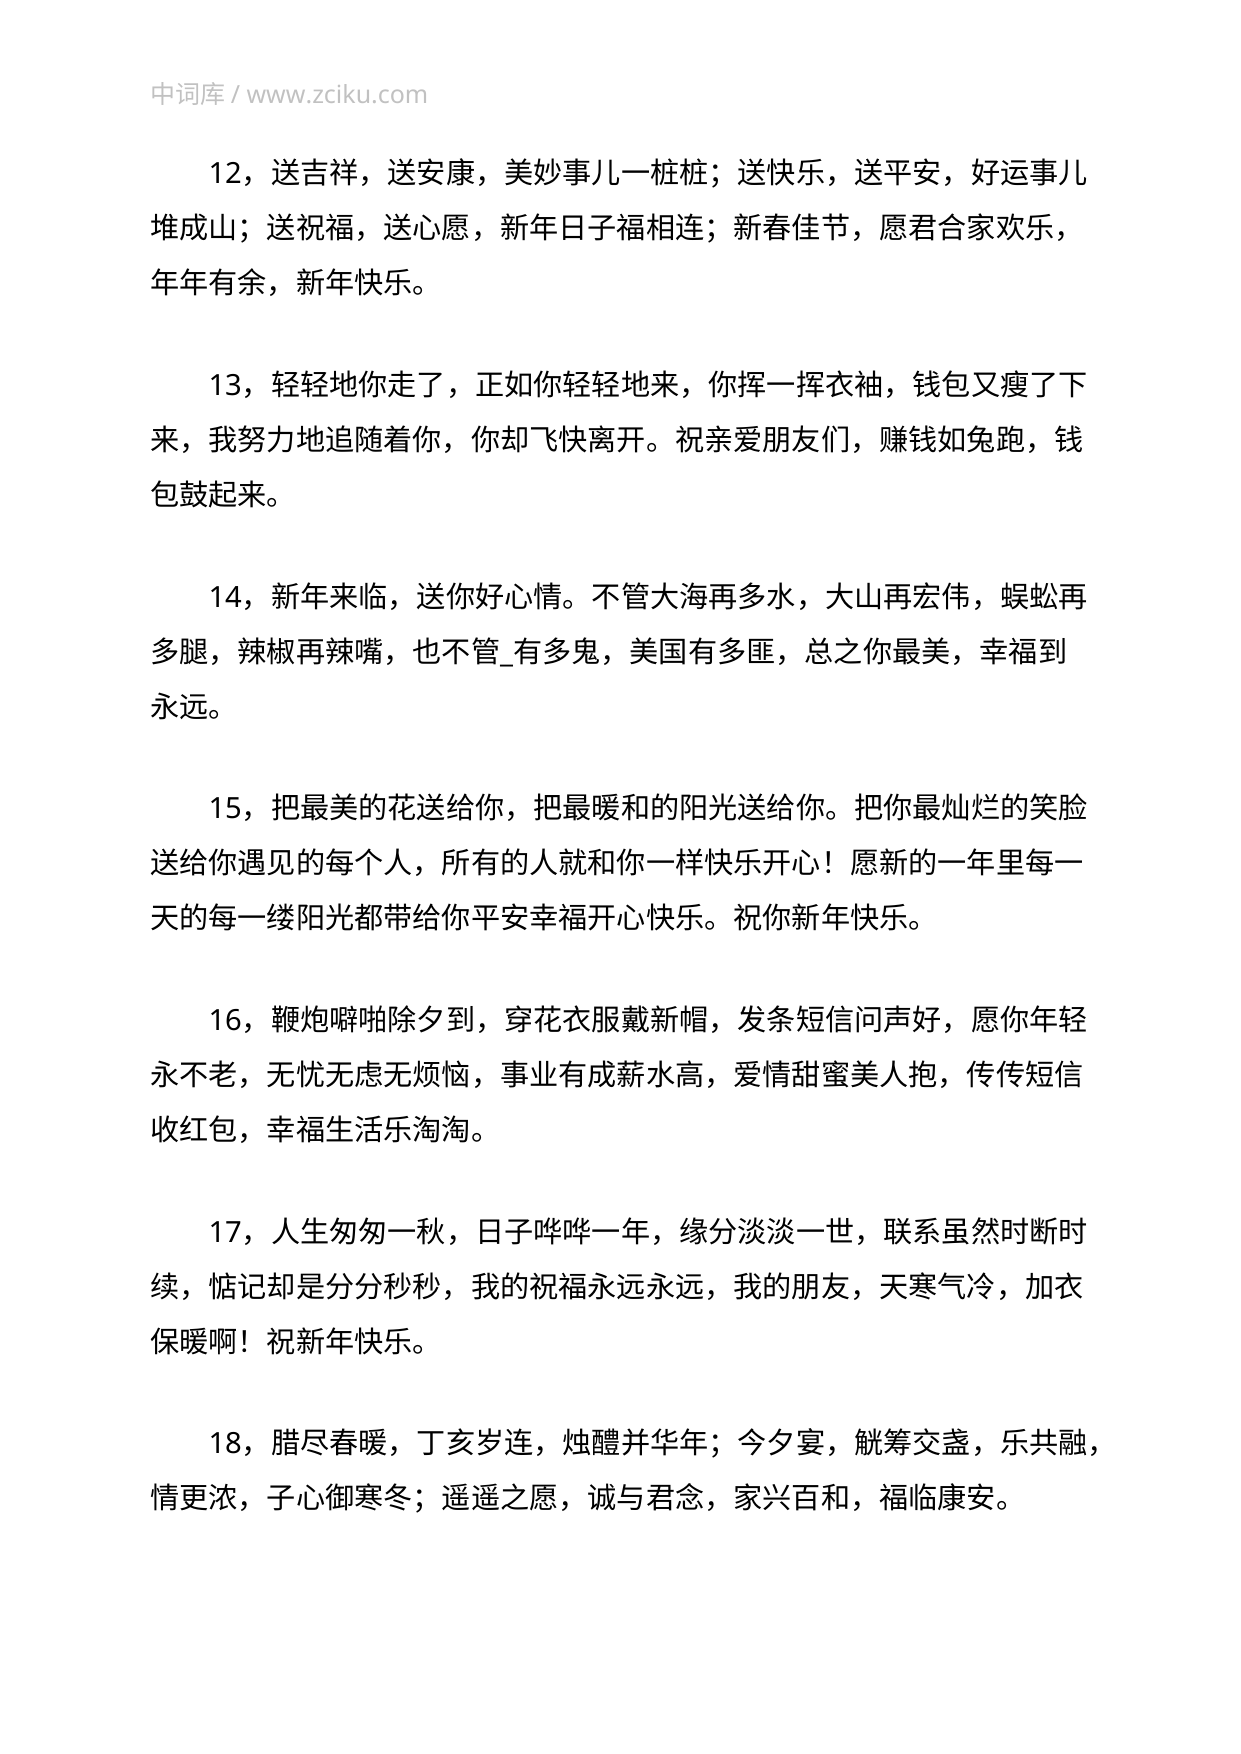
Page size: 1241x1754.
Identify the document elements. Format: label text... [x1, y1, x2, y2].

text 13，轻轻地你走了，正如你轻轻地来，你挥一挥衣袖，钱包又瘦了下来，我努力地追随着你，你却飞快离开。祝亲爱朋友们，赚钱如兔跑，钱包鼓起来。 [150, 362, 1090, 514]
text 15，把最美的花送给你，把最暖和的阳光送给你。把你最灿烂的笑脸送给你遇见的每个人，所有的人就和你一样快乐开心！愿新的一年里每一天的每一缕阳光都带给你平安幸福开心快乐。祝你新年快乐。 [150, 785, 1090, 937]
text 17，人生匆匆一秋，日子哗哗一年，缘分淡淡一世，联系虽然时断时续，惦记却是分分秒秒，我的祝福永远永远，我的朋友，天寒气冷，加衣保暖啊！祝新年快乐。 [150, 1208, 1090, 1361]
text 16，鞭炮噼啪除夕到，穿花衣服戴新帽，发条短信问声好，愿你年轻永不老，无忧无虑无烦恼，事业有成薪水高，爱情甜蜜美人抱，传传短信收红包，幸福生活乐淘淘。 [150, 997, 1090, 1149]
text 12，送吉祥，送安康，美妙事儿一桩桩；送快乐，送平安，好运事儿堆成山；送祝福，送心愿，新年日子福相连；新春佳节，愿君合家欢乐，年年有余，新年快乐。 [150, 150, 1090, 302]
text 18，腊尽春暖，丁亥岁连，烛醴并华年；今夕宴，觥筹交盏，乐共融，情更浓，子心御寒冬；遥遥之愿，诚与君念，家兴百和，福临康安。 [150, 1420, 1090, 1517]
text 14，新年来临，送你好心情。不管大海再多水，大山再宏伟，蜈蚣再多腿，辣椒再辣嘴，也不管_有多鬼，美国有多匪，总之你最美，幸福到永远。 [150, 573, 1090, 726]
